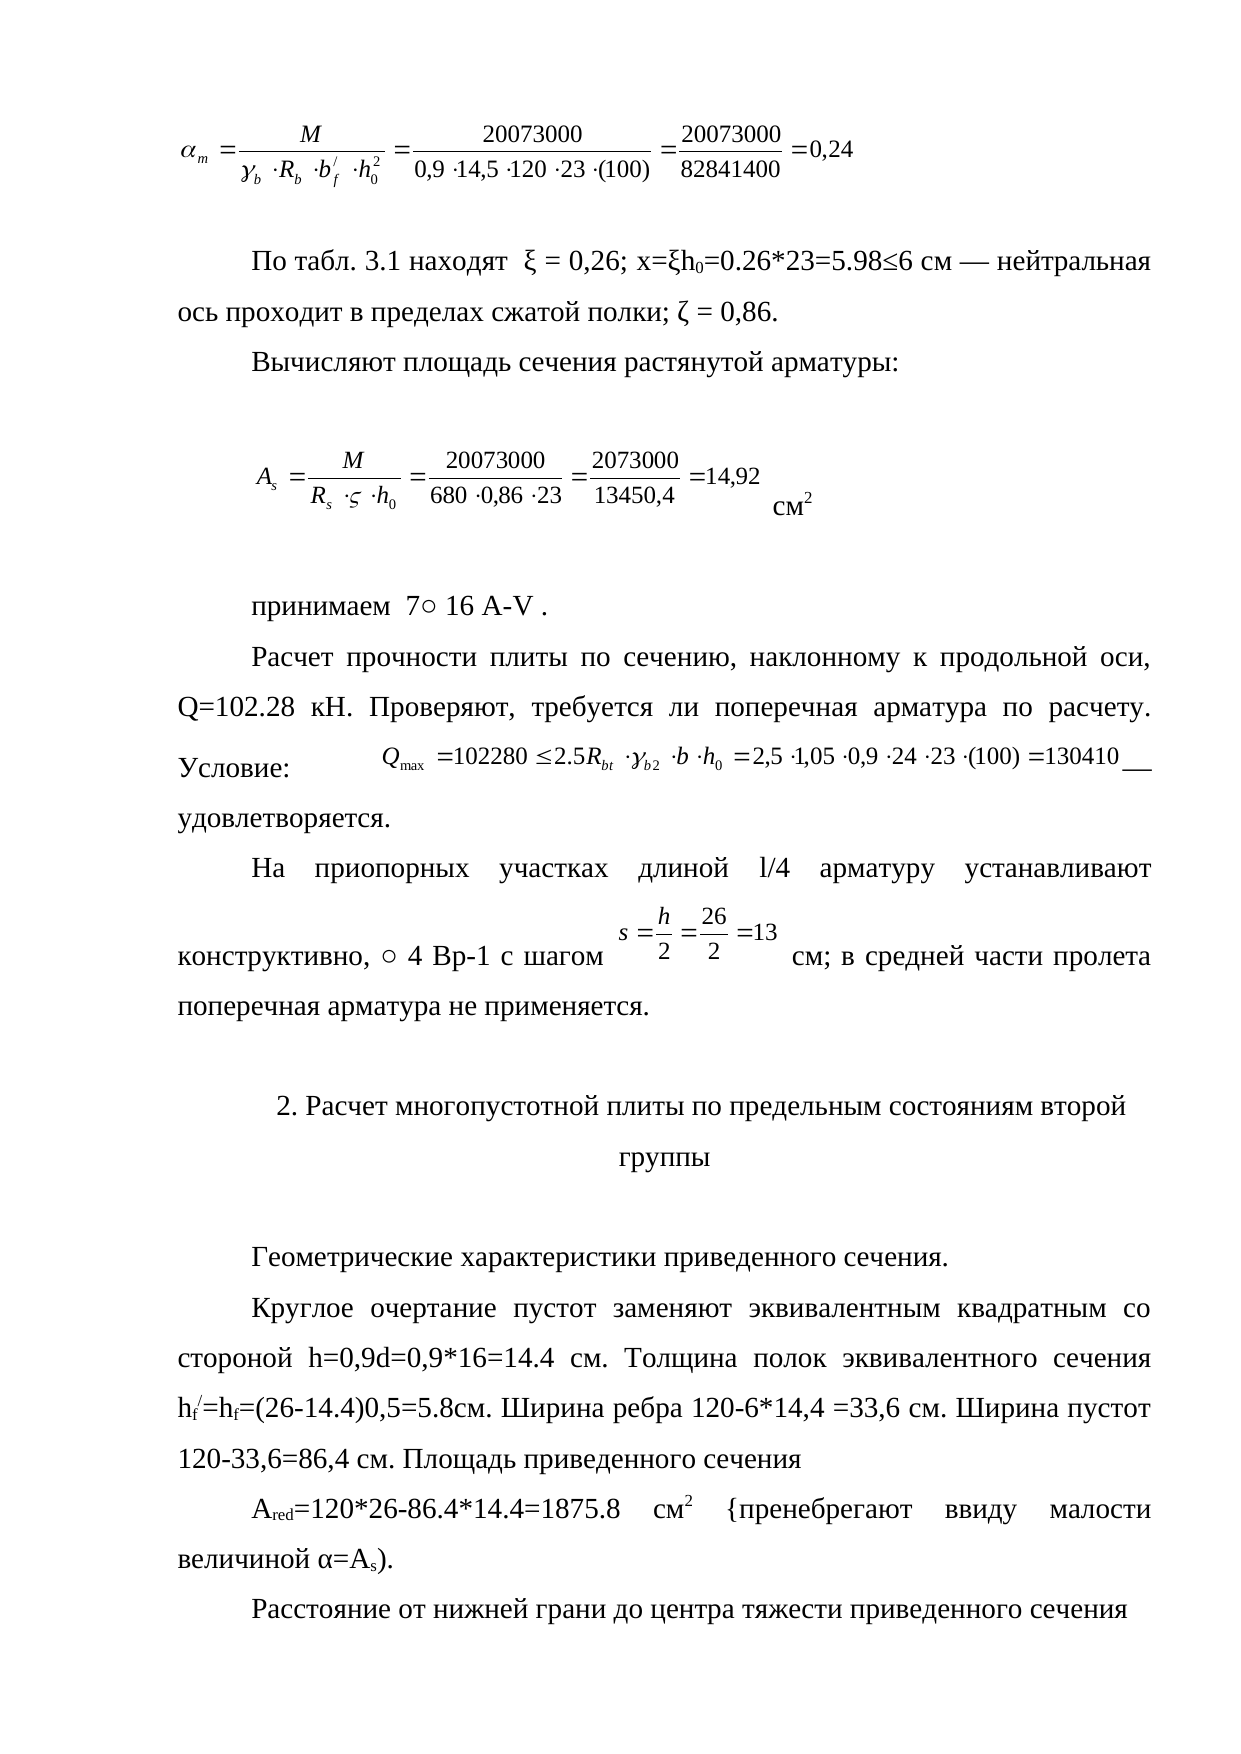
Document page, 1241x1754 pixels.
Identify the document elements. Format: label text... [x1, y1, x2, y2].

text По табл. 3.1 находят ξ = 0,26; x=ξh0=0.26*23=5.98≤6 см — нейтральная ось проходит в пределах сжатой полки; ζ = 0,86. [177, 243, 1152, 327]
text Круглое очертание пустот заменяют эквивалентным квадратным со стороной h=0,9d=0,9*16=14.4 см. Толщина полок эквивалентного сечения hf/=hf=(26-14.4)0,5=5.8см. Ширина ребра 120-6*14,4 =33,6 см. Ширина пустот 120-33,6=86,4 см. Площадь приведенного сечения [177, 1290, 1152, 1474]
text Расстояние от нижней грани до центра тяжести приведенного сечения [177, 1592, 1152, 1625]
text принимаем 7○ 16 А-V . [177, 588, 1152, 622]
text Вычисляют площадь сечения растянутой арматуры: [177, 344, 1152, 378]
text 2. Расчет многопустотной плиты по предельным состояниям второй группы [177, 1088, 1152, 1172]
text см2 [177, 445, 1152, 521]
text На приопорных участках длиной l/4 арматуру устанавливают конструктивно, ○ 4 Вр-1 с шагом см; в средней части пролета поперечная арматура не применяется. [177, 850, 1152, 1021]
text Ared=120*26-86.4*14.4=1875.8 см2 {пренебрегают ввиду малости величиной α=As). [177, 1491, 1152, 1575]
text Геометрические характеристики приведенного сечения. [177, 1239, 1152, 1273]
text Расчет прочности плиты по сечению, наклонному к продольной оси, Q=102.28 кН. Проверяют, требуется ли поперечная арматура по расчету. Условие: — удовлетворяется. [177, 639, 1152, 834]
